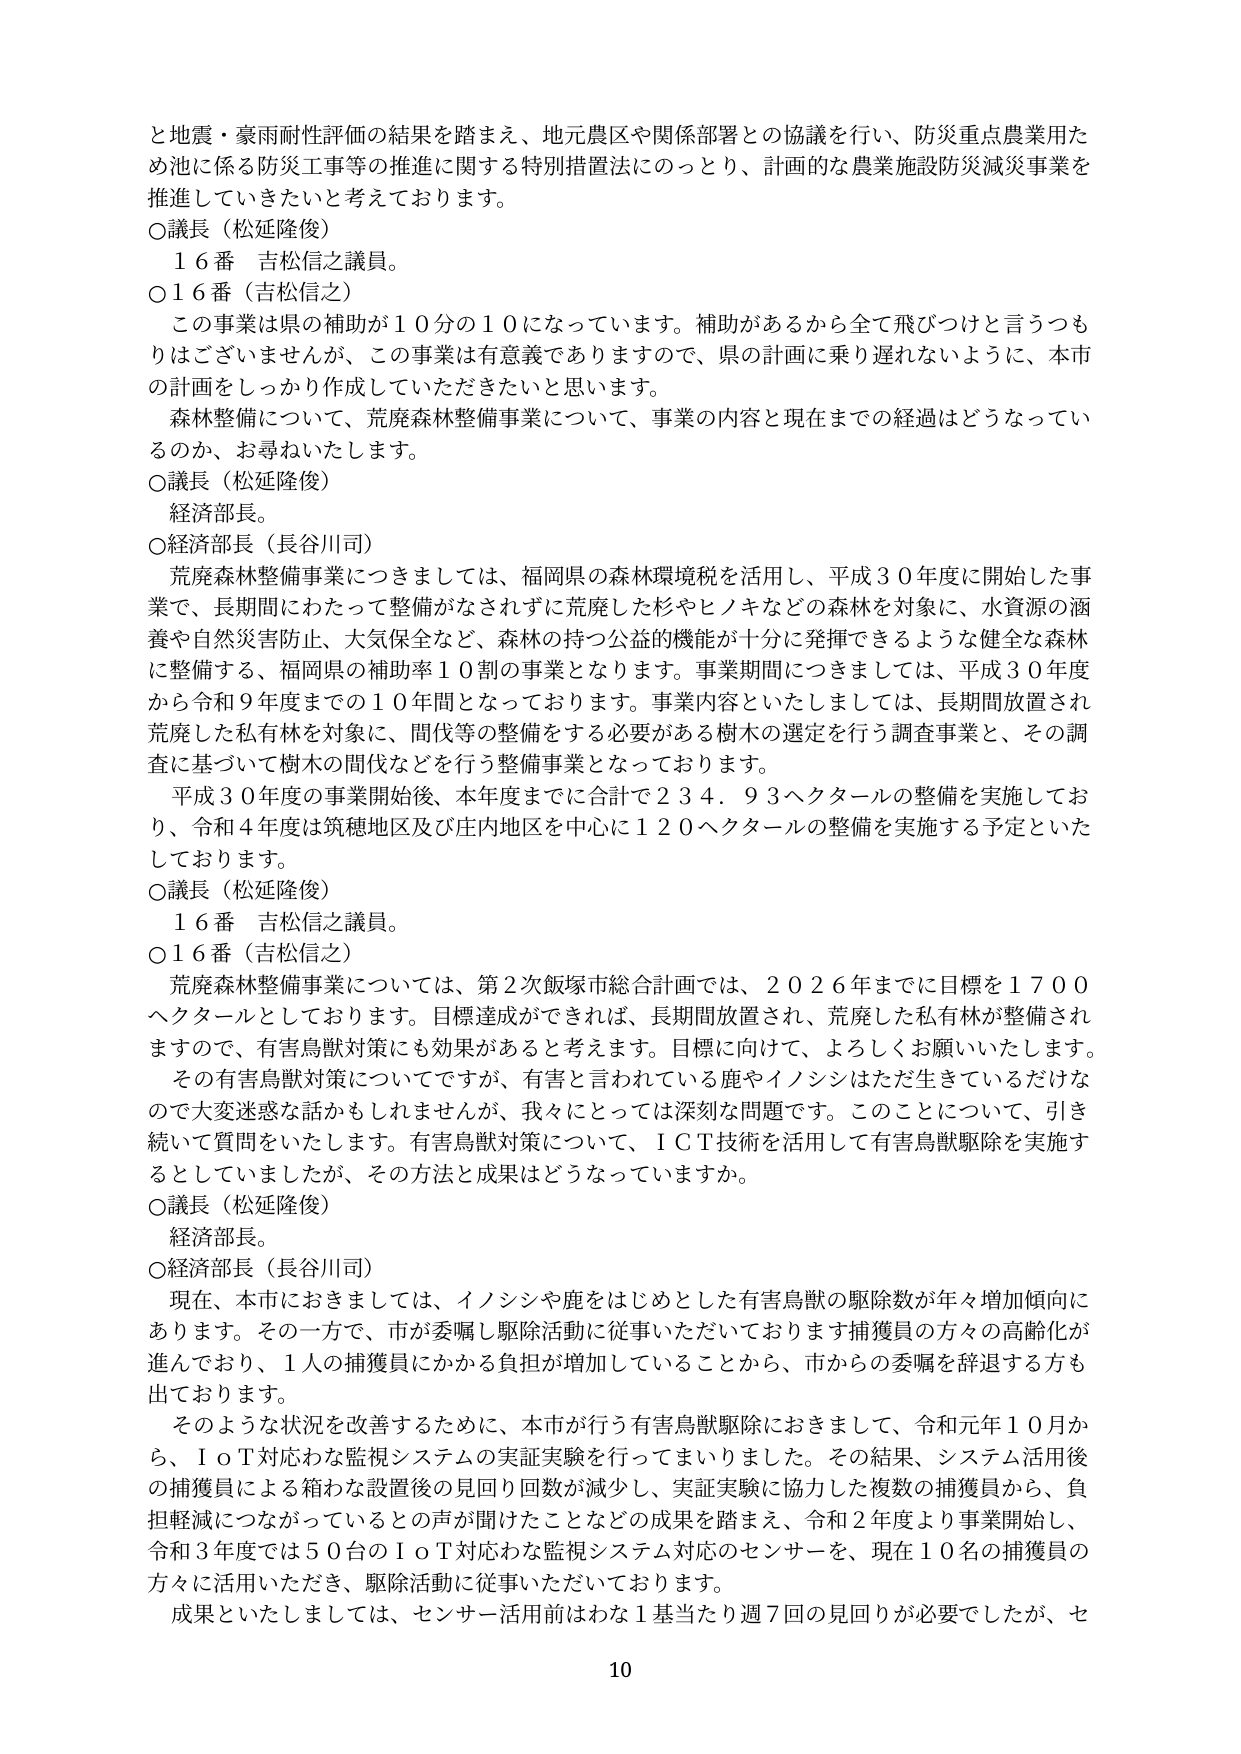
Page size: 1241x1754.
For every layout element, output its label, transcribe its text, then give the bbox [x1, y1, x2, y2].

text その有害鳥獣対策についてですが、有害と言われている鹿やイノシシはただ生きているだけなので大変迷惑な話かもしれませんが、我々にとっては深刻な問題です。このことについて、引き続いて質問をいたします。有害鳥獣対策について、ＩＣＴ技術を活用して有害鳥獣駆除を実施するとしていましたが、その方法と成果はどうなっていますか。 [148, 1062, 1092, 1188]
text 荒廃森林整備事業につきましては、福岡県の森林環境税を活用し、平成３０年度に開始した事業で、長期間にわたって整備がなされずに荒廃した杉やヒノキなどの森林を対象に、水資源の涵養や自然災害防止、大気保全など、森林の持つ公益的機能が十分に発揮できるような健全な森林に整備する、福岡県の補助率１０割の事業となります。事業期間につきましては、平成３０年度から令和９年度までの１０年間となっております。事業内容といたしましては、長期間放置され荒廃した私有林を対象に、間伐等の整備をする必要がある樹木の選定を行う調査事業と、その調査に基づいて樹木の間伐などを行う整備事業となっております。 [148, 559, 1092, 779]
text 経済部長。 [148, 1220, 1092, 1251]
text 経済部長。 [148, 496, 1092, 527]
text ○議長（松延隆俊） [148, 212, 1092, 244]
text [148, 118, 1092, 212]
text 現在、本市におきましては、イノシシや鹿をはじめとした有害鳥獣の駆除数が年々増加傾向にあります。その一方で、市が委嘱し駆除活動に従事いただいております捕獲員の方々の高齢化が進んでおり、１人の捕獲員にかかる負担が増加していることから、市からの委嘱を辞退する方も出ております。 [148, 1283, 1092, 1409]
text ○経済部長（長谷川司） [148, 1251, 1092, 1283]
text 森林整備について、荒廃森林整備事業について、事業の内容と現在までの経過はどうなっているのか、お尋ねいたします。 [148, 401, 1092, 464]
text ○議長（松延隆俊） [148, 1188, 1092, 1220]
text ○経済部長（長谷川司） [148, 527, 1092, 559]
text １６番 吉松信之議員。 [148, 905, 1092, 937]
text ○１６番（吉松信之） [148, 937, 1092, 968]
text ○議長（松延隆俊） [148, 873, 1092, 905]
text ○議長（松延隆俊） [148, 464, 1092, 496]
text そのような状況を改善するために、本市が行う有害鳥獣駆除におきまして、令和元年１０月から、ＩｏＴ対応わな監視システムの実証実験を行ってまいりました。その結果、システム活用後の捕獲員による箱わな設置後の見回り回数が減少し、実証実験に協力した複数の捕獲員から、負担軽減につながっているとの声が聞けたことなどの成果を踏まえ、令和２年度より事業開始し、令和３年度では５０台のＩｏＴ対応わな監視システム対応のセンサーを、現在１０名の捕獲員の方々に活用いただき、駆除活動に従事いただいております。 [148, 1409, 1092, 1597]
text 荒廃森林整備事業については、第２次飯塚市総合計画では、２０２６年までに目標を１７００ヘクタールとしております。目標達成ができれば、長期間放置され、荒廃した私有林が整備されますので、有害鳥獣対策にも効果があると考えます。目標に向けて、よろしくお願いいたします。 [148, 968, 1092, 1062]
text ○１６番（吉松信之） [148, 276, 1092, 307]
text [148, 1597, 1092, 1629]
text １６番 吉松信之議員。 [148, 244, 1092, 276]
text この事業は県の補助が１０分の１０になっています。補助があるから全て飛びつけと言うつもりはございませんが、この事業は有意義でありますので、県の計画に乗り遅れないように、本市の計画をしっかり作成していただきたいと思います。 [148, 307, 1092, 401]
text 平成３０年度の事業開始後、本年度までに合計で２３４．９３ヘクタールの整備を実施しており、令和４年度は筑穂地区及び庄内地区を中心に１２０ヘクタールの整備を実施する予定といたしております。 [148, 779, 1092, 873]
